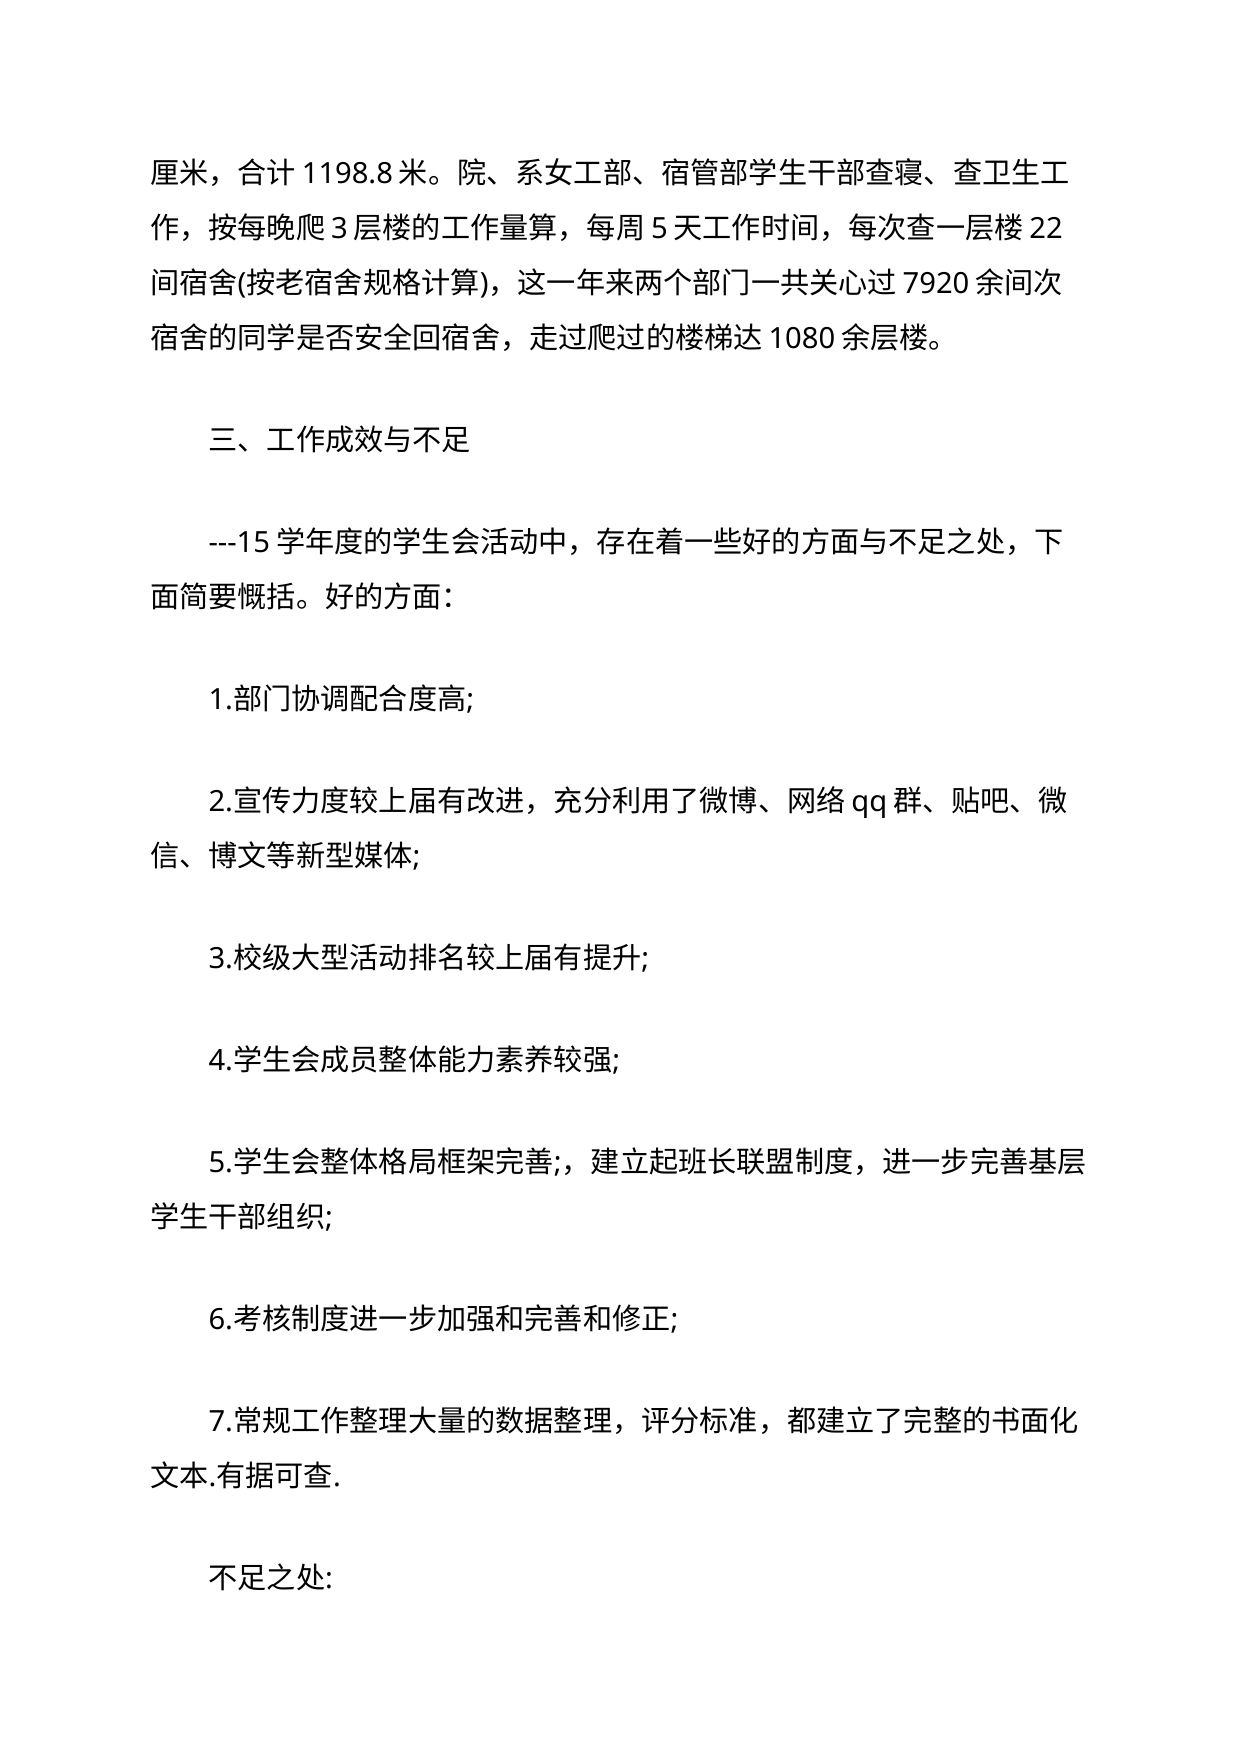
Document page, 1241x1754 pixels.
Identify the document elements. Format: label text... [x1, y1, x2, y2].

text 6.考核制度进一步加强和完善和修正; [150, 1295, 1090, 1338]
text 3.校级大型活动排名较上届有提升; [150, 934, 1090, 977]
text 不足之处: [150, 1554, 1090, 1597]
text 2.宣传力度较上届有改进，充分利用了微博、网络qq群、贴吧、微信、博文等新型媒体; [150, 777, 1090, 875]
text 5.学生会整体格局框架完善;，建立起班长联盟制度，进一步完善基层学生干部组织; [150, 1138, 1090, 1236]
text 7.常规工作整理大量的数据整理，评分标准，都建立了完整的书面化文本.有据可查. [150, 1397, 1090, 1495]
text 三、工作成效与不足 [150, 417, 1090, 459]
text 1.部门协调配合度高; [150, 676, 1090, 718]
text ---15学年度的学生会活动中，存在着一些好的方面与不足之处，下面简要慨括。好的方面： [150, 519, 1090, 616]
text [150, 150, 1090, 357]
text 4.学生会成员整体能力素养较强; [150, 1036, 1090, 1079]
